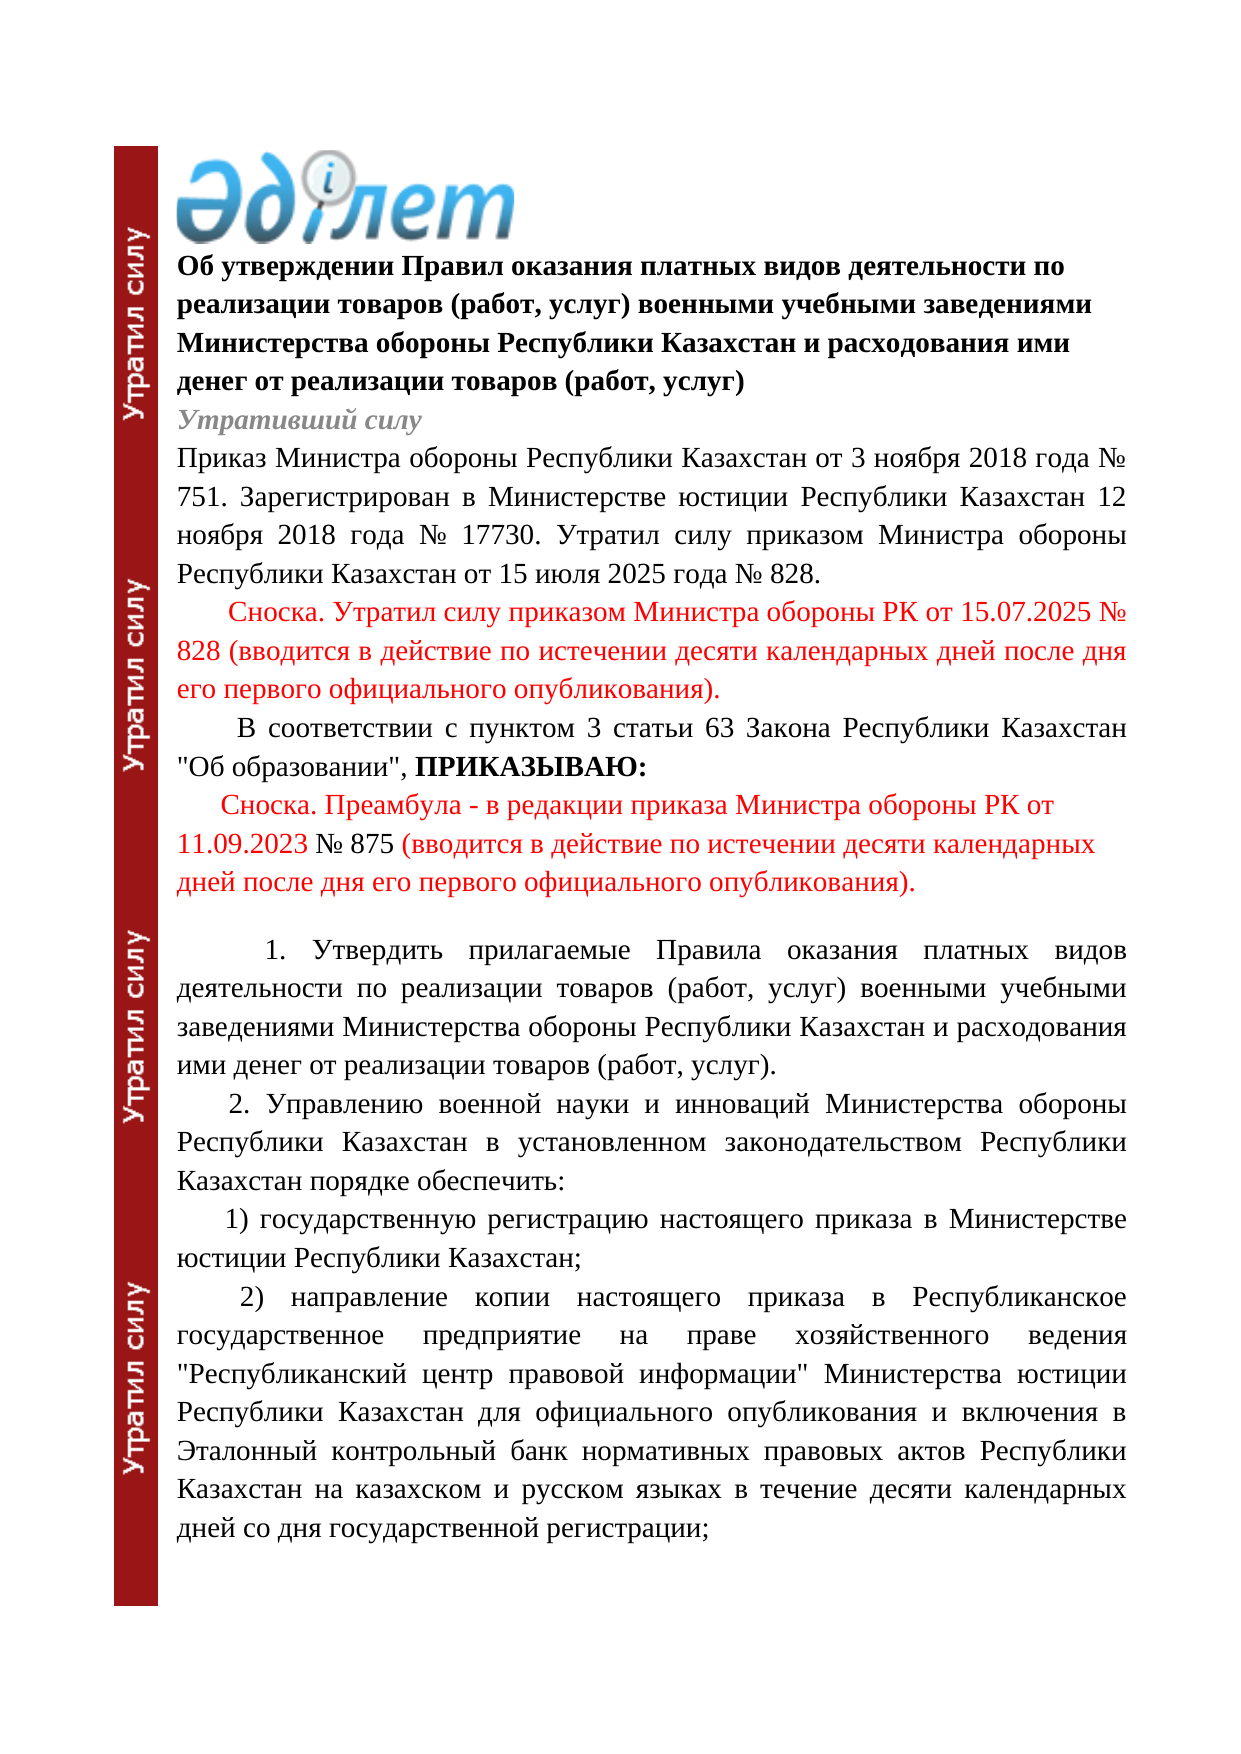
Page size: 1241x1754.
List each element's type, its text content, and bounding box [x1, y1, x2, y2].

text Приказ Министра обороны Республики Казахстан от 3 ноября 2018 года № 751. Зарегистрирован в Министерстве юстиции Республики Казахстан 12 ноября 2018 года № 17730. Утратил силу приказом Министра обороны Республики Казахстан от 15 июля 2025 года № 828. [112, 440, 1128, 589]
picture [114, 782, 158, 787]
picture [176, 150, 515, 244]
picture [114, 435, 158, 440]
text Сноска. Преамбула - в редакции приказа Министра обороны РК от 11.09.2023 № 875 (вводится в действие по истечении десяти календарных дней после дня его первого официального опубликования). [112, 787, 1128, 928]
text В соответствии с пунктом 3 статьи 63 Закона Республики Казахстан "Об образовании", ПРИКАЗЫВАЮ: [112, 710, 1128, 782]
text Об утверждении Правил оказания платных видов деятельности по реализации товаров (работ, услуг) военными учебными заведениями Министерства обороны Республики Казахстан и расходования ими денег от реализации товаров (работ, услуг) [112, 248, 1128, 397]
text 1) государственную регистрацию настоящего приказа в Министерстве юстиции Республики Казахстан; [112, 1202, 1128, 1274]
picture [114, 705, 158, 710]
text Сноска. Утратил силу приказом Министра обороны РК от 15.07.2025 № 828 (вводится в действие по истечении десяти календарных дней после дня его первого официального опубликования). [112, 594, 1128, 705]
picture [114, 1081, 158, 1086]
picture [114, 1197, 158, 1202]
text 2. Управлению военной науки и инноваций Министерства обороны Республики Казахстан в установленном законодательством Республики Казахстан порядке обеспечить: [112, 1086, 1128, 1197]
text Утративший силу [112, 402, 1128, 435]
text 1. Утвердить прилагаемые Правила оказания платных видов деятельности по реализации товаров (работ, услуг) военными учебными заведениями Министерства обороны Республики Казахстан и расходования ими денег от реализации товаров (работ, услуг). [112, 932, 1128, 1081]
picture [114, 1543, 158, 1606]
picture [114, 146, 158, 248]
picture [114, 397, 158, 402]
picture [114, 928, 158, 932]
picture [114, 1274, 158, 1279]
text 2) направление копии настоящего приказа в Республиканское государственное предприятие на праве хозяйственного ведения "Республиканский центр правовой информации" Министерства юстиции Республики Казахстан для официального опубликования и включения в Эталонный контрольный банк нормативных правовых актов Республики Казахстан на казахском и русском языках в течение десяти календарных дней со дня государственной регистрации; [112, 1279, 1128, 1543]
picture [114, 589, 158, 594]
